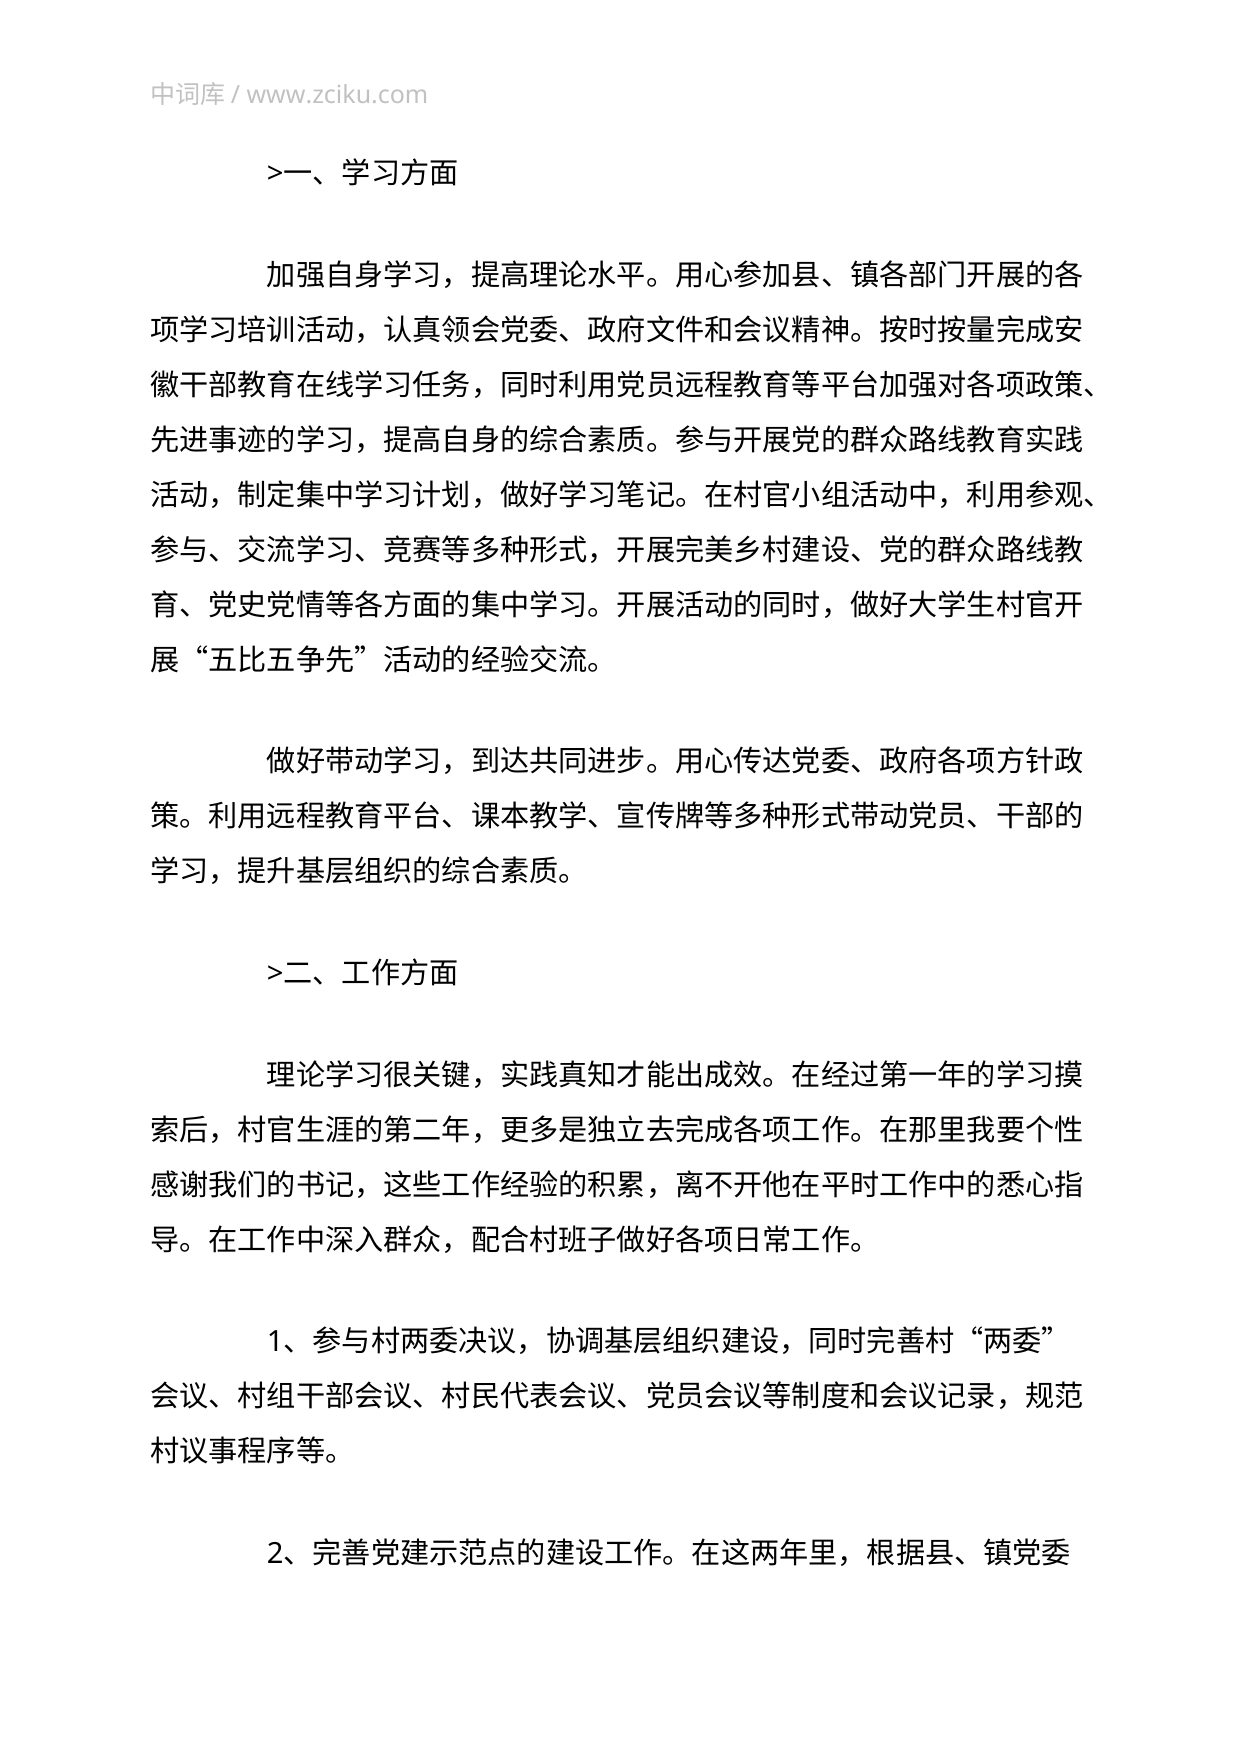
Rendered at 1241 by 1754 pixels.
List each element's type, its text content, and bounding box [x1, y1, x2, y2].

text >一、学习方面 [150, 150, 1090, 192]
text 理论学习很关键，实践真知才能出成效。在经过第一年的学习摸索后，村官生涯的第二年，更多是独立去完成各项工作。在那里我要个性感谢我们的书记，这些工作经验的积累，离不开他在平时工作中的悉心指导。在工作中深入群众，配合村班子做好各项日常工作。 [150, 1052, 1090, 1258]
text 做好带动学习，到达共同进步。用心传达党委、政府各项方针政策。利用远程教育平台、课本教学、宣传牌等多种形式带动党员、干部的学习，提升基层组织的综合素质。 [150, 738, 1090, 890]
text 1、参与村两委决议，协调基层组织建设，同时完善村“两委”会议、村组干部会议、村民代表会议、党员会议等制度和会议记录，规范村议事程序等。 [150, 1318, 1090, 1470]
text 加强自身学习，提高理论水平。用心参加县、镇各部门开展的各项学习培训活动，认真领会党委、政府文件和会议精神。按时按量完成安徽干部教育在线学习任务，同时利用党员远程教育等平台加强对各项政策、先进事迹的学习，提高自身的综合素质。参与开展党的群众路线教育实践活动，制定集中学习计划，做好学习笔记。在村官小组活动中，利用参观、参与、交流学习、竞赛等多种形式，开展完美乡村建设、党的群众路线教育、党史党情等各方面的集中学习。开展活动的同时，做好大学生村官开展“五比五争先”活动的经验交流。 [150, 252, 1090, 678]
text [150, 1530, 1090, 1572]
text >二、工作方面 [150, 949, 1090, 992]
